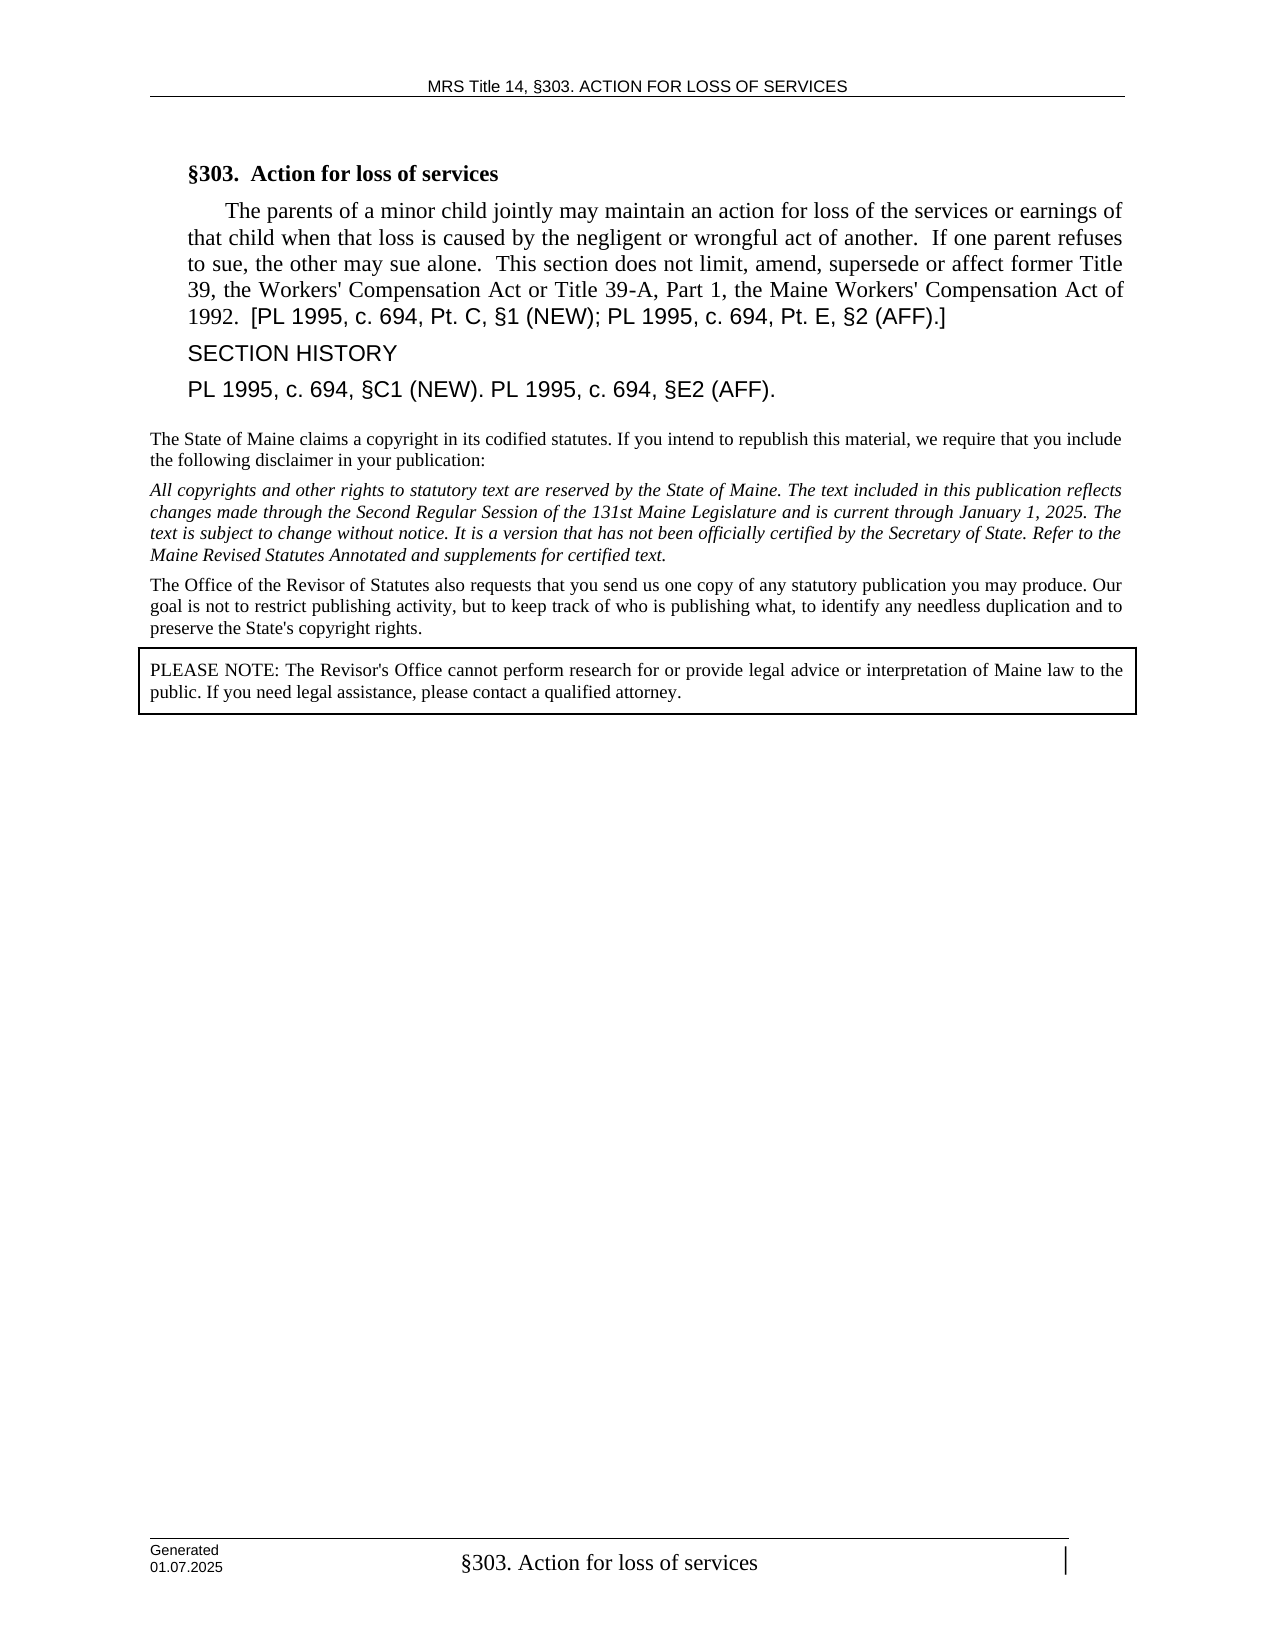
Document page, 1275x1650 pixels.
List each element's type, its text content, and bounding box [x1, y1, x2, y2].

text The State of Maine claims a copyright in its codified statutes. If you intend to republish this material, we require that you include the following disclaimer in your publication: [150, 428, 1125, 471]
text The Office of the Revisor of Statutes also requests that you send us one copy of any statutory publication you may produce. Our goal is not to restrict publishing activity, but to keep track of who is publishing what, to identify any needless duplication and to preserve the State's copyright rights. [150, 574, 1125, 638]
text All copyrights and other rights to statutory text are reserved by the State of Maine. The text included in this publication reflects changes made through the Second Regular Session of the 131st Maine Legislature and is current through January 1, 2025 . The text is subject to change without notice. It is a version that has not been officially certified by the Secretary of State. Refer to the Maine Revised Statutes Annotated and supplements for certified text. [150, 479, 1125, 565]
text The parents of a minor child jointly may maintain an action for loss of the services or earnings of that child when that loss is caused by the negligent or wrongful act of another. If one parent refuses to sue, the other may sue alone. This section does not limit, amend, supersede or affect former Title 39, the Workers' Compensation Act or Title 39‑A, Part 1, the Maine Workers' Compensation Act of 1992. [PL 1995, c. 694, Pt. C, §1 (NEW); PL 1995, c. 694, Pt. E, §2 (AFF).] [187, 197, 1125, 329]
text PL 1995, c. 694, §C1 (NEW). PL 1995, c. 694, §E2 (AFF). [187, 376, 1125, 403]
text PLEASE NOTE: The Revisor's Office cannot perform research for or provide legal advice or interpretation of Maine law to the public. If you need legal assistance, please contact a qualified attorney. [140, 649, 1135, 713]
text SECTION HISTORY [187, 339, 1125, 366]
text §303. Action for loss of services [187, 160, 1125, 187]
